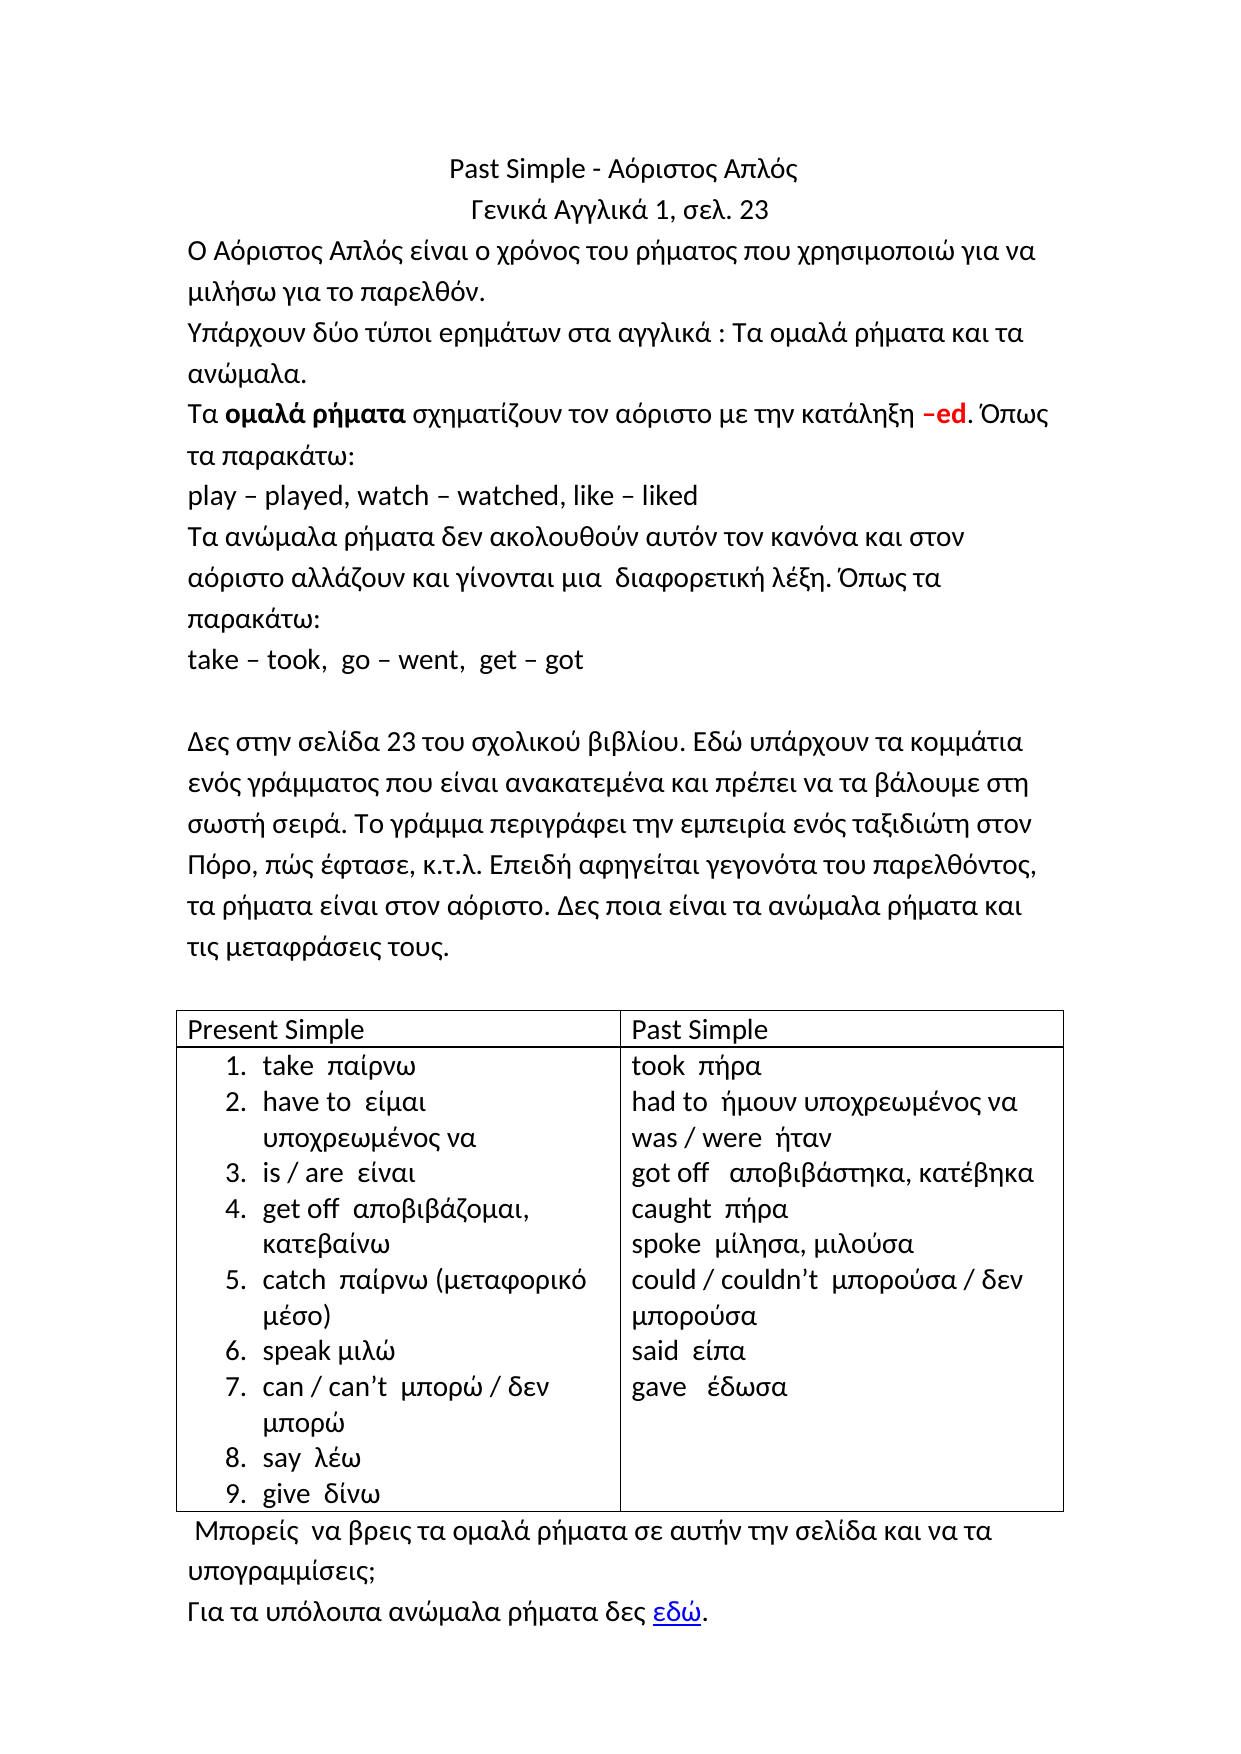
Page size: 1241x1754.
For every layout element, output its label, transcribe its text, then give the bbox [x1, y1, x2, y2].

text Past Simple - Αόριστος Απλός [187, 150, 1053, 186]
text Τα ανώμαλα ρήματα δεν ακολουθούν αυτόν τον κανόνα και στον αόριστο αλλάζουν και γίνονται μια διαφορετική λέξη. Όπως τα παρακάτω: [187, 518, 1053, 636]
text take – took, go – went, get – got [187, 641, 1053, 677]
table_cell take παίρνω have to είμαι υποχρεωμένος να is / are είναι get off αποβιβάζομαι, κατεβαίνω catch παίρνω (μεταφορικό μέσο) speak μιλώ can / can’t μπορώ / δεν μπορώ say λέω give δίνω [177, 1048, 620, 1511]
text Mπορείς να βρεις τα ομαλά ρήματα σε αυτήν την σελίδα και να τα υπογραμμίσεις; [187, 1512, 1053, 1588]
text Για τα υπόλοιπα ανώμαλα ρήματα δες εδώ. [187, 1593, 1053, 1629]
text Δες στην σελίδα 23 του σχολικού βιβλίου. Εδώ υπάρχουν τα κομμάτια ενός γράμματος που είναι ανακατεμένα και πρέπει να τα βάλουμε στη σωστή σειρά. Το γράμμα περιγράφει την εμπειρία ενός ταξιδιώτη στον Πόρο, πώς έφτασε, κ.τ.λ. Επειδή αφηγείται γεγονότα του παρελθόντος, τα ρήματα είναι στον αόριστο. Δες ποια είναι τα ανώμαλα ρήματα και τις μεταφράσεις τους. [187, 723, 1053, 963]
table_header Past Simple [621, 1011, 1063, 1046]
table_cell took πήρα had to ήμουν υποχρεωμένος να was / were ήταν got off αποβιβάστηκα, κατέβηκα caught πήρα spoke μίλησα, μιλούσα could / couldn’t μπορούσα / δεν μπορούσα said είπα gave έδωσα [621, 1048, 1063, 1511]
table_header Present Simple [177, 1011, 620, 1046]
text Ο Αόριστος Απλός είναι ο χρόνος του ρήματος που χρησιμοποιώ για να μιλήσω για το παρελθόν. [187, 232, 1053, 308]
text Τα ομαλά ρήματα σχηματίζουν τον αόριστο με την κατάληξη –ed. Όπως τα παρακάτω: [187, 396, 1053, 472]
text Γενικά Αγγλικά 1, σελ. 23 [187, 191, 1053, 227]
text Υπάρχουν δύο τύποι eρημάτων στα αγγλικά : Τα ομαλά ρήματα και τα ανώμαλα. [187, 314, 1053, 390]
text play – played, watch – watched, like – liked [187, 477, 1053, 513]
